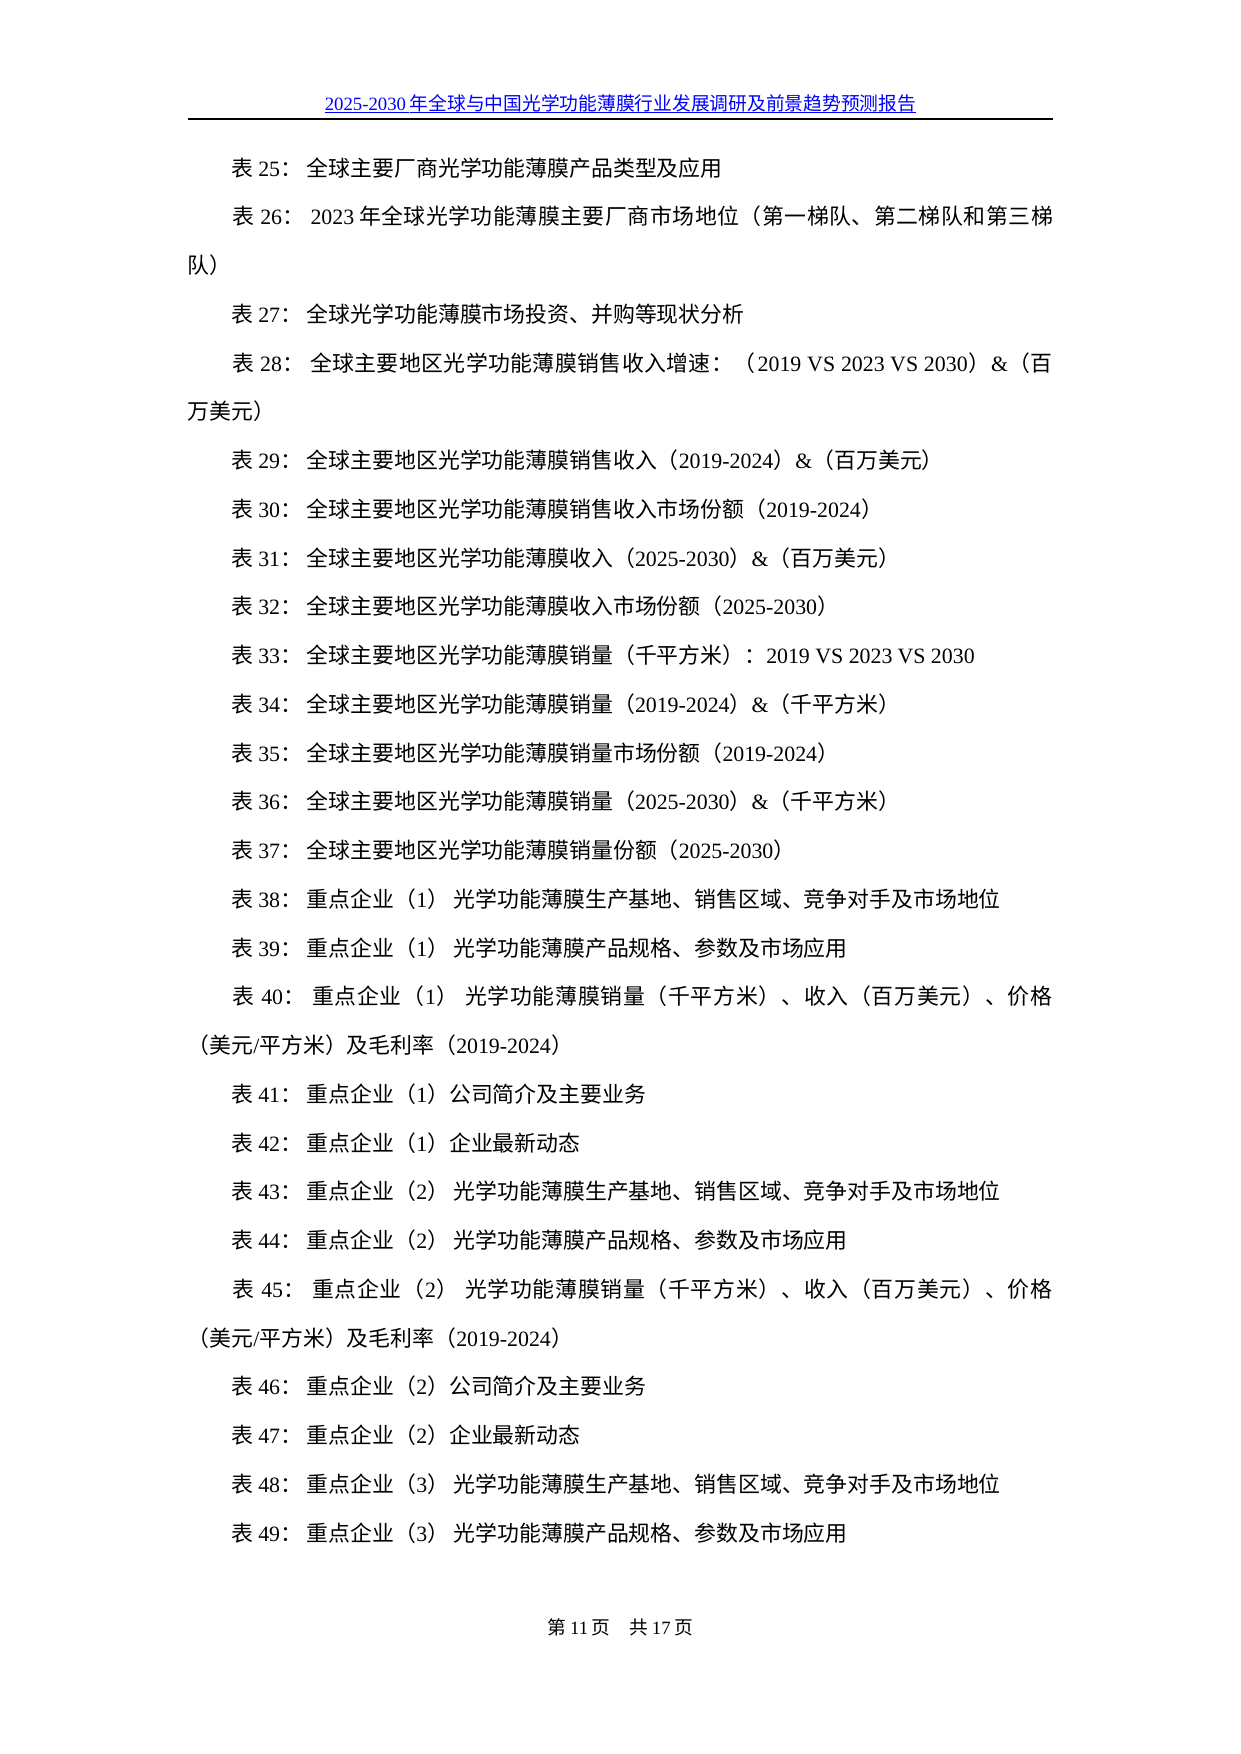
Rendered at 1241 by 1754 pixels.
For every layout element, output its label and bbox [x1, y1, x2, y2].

text [187, 150, 1053, 1548]
